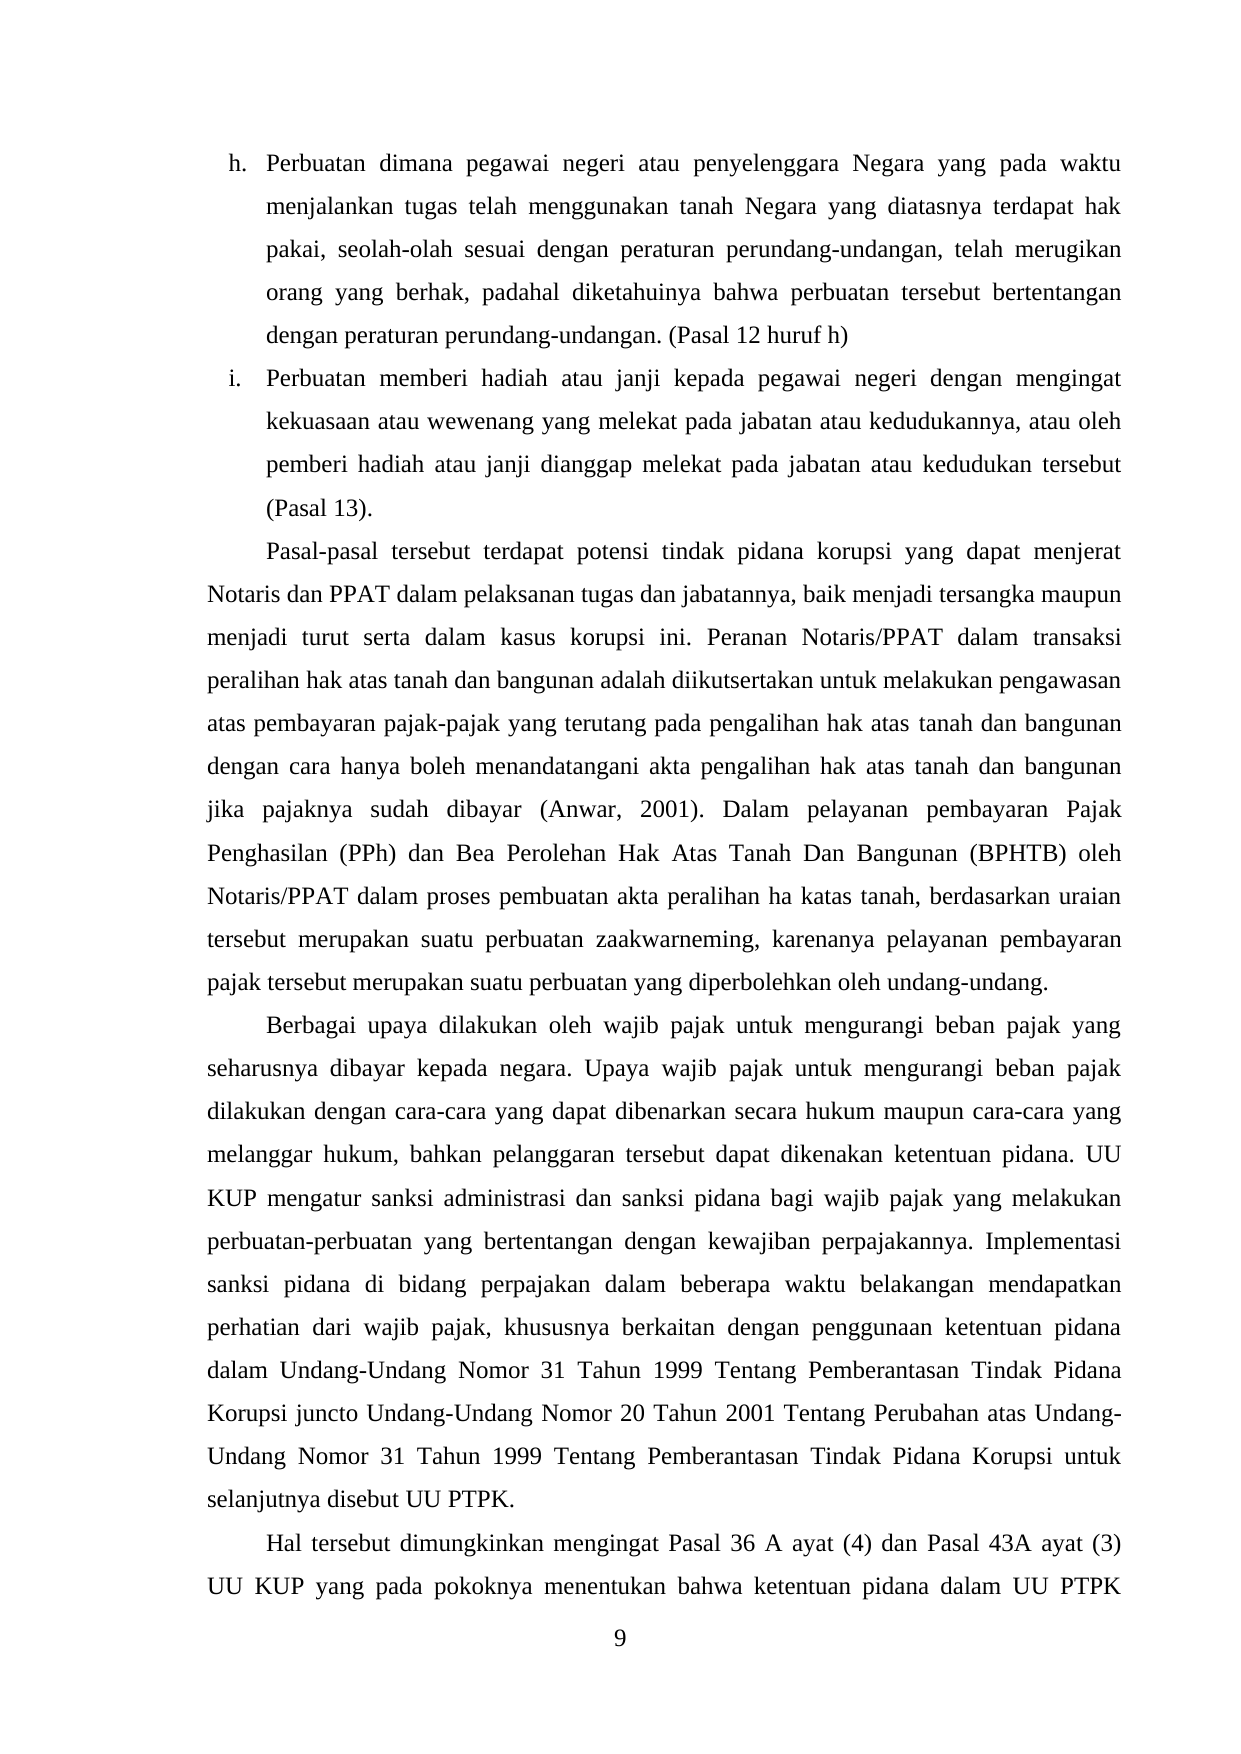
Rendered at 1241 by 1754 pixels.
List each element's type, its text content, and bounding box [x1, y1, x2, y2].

text Pasal-pasal tersebut terdapat potensi tindak pidana korupsi yang dapat menjerat Notaris dan PPAT dalam pelaksanan tugas dan jabatannya, baik menjadi tersangka maupun menjadi turut serta dalam kasus korupsi ini. Peranan Notaris/PPAT dalam transaksi peralihan hak atas tanah dan bangunan adalah diikutsertakan untuk melakukan pengawasan atas pembayaran pajak-pajak yang terutang pada pengalihan hak atas tanah dan bangunan dengan cara hanya boleh menandatangani akta pengalihan hak atas tanah dan bangunan jika pajaknya sudah dibayar (Anwar, 2001). Dalam pelayanan pembayaran Pajak Penghasilan (PPh) dan Bea Perolehan Hak Atas Tanah Dan Bangunan (BPHTB) oleh Notaris/PPAT dalam proses pembuatan akta peralihan ha katas tanah, berdasarkan uraian tersebut merupakan suatu perbuatan zaakwarneming, karenanya pelayanan pembayaran pajak tersebut merupakan suatu perbuatan yang diperbolehkan oleh undang-undang. [207, 536, 1122, 996]
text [207, 1528, 1122, 1599]
list Perbuatan memberi hadiah atau janji kepada pegawai negeri dengan mengingat kekuasaan atau wewenang yang melekat pada jabatan atau kedudukannya, atau oleh pemberi hadiah atau janji dianggap melekat pada jabatan atau kedudukan tersebut (Pasal 13). [228, 363, 1122, 521]
text Berbagai upaya dilakukan oleh wajib pajak untuk mengurangi beban pajak yang seharusnya dibayar kepada negara. Upaya wajib pajak untuk mengurangi beban pajak dilakukan dengan cara-cara yang dapat dibenarkan secara hukum maupun cara-cara yang melanggar hukum, bahkan pelanggaran tersebut dapat dikenakan ketentuan pidana. UU KUP mengatur sanksi administrasi dan sanksi pidana bagi wajib pajak yang melakukan perbuatan-perbuatan yang bertentangan dengan kewajiban perpajakannya. Implementasi sanksi pidana di bidang perpajakan dalam beberapa waktu belakangan mendapatkan perhatian dari wajib pajak, khususnya berkaitan dengan penggunaan ketentuan pidana dalam Undang-Undang Nomor 31 Tahun 1999 Tentang Pemberantasan Tindak Pidana Korupsi juncto Undang-Undang Nomor 20 Tahun 2001 Tentang Perubahan atas Undang-Undang Nomor 31 Tahun 1999 Tentang Pemberantasan Tindak Pidana Korupsi untuk selanjutnya disebut UU PTPK. [207, 1010, 1122, 1513]
list Perbuatan dimana pegawai negeri atau penyelenggara Negara yang pada waktu menjalankan tugas telah menggunakan tanah Negara yang diatasnya terdapat hak pakai, seolah-olah sesuai dengan peraturan perundang-undangan, telah merugikan orang yang berhak, padahal diketahuinya bahwa perbuatan tersebut bertentangan dengan peraturan perundang-undangan. (Pasal 12 huruf h) [228, 148, 1122, 349]
